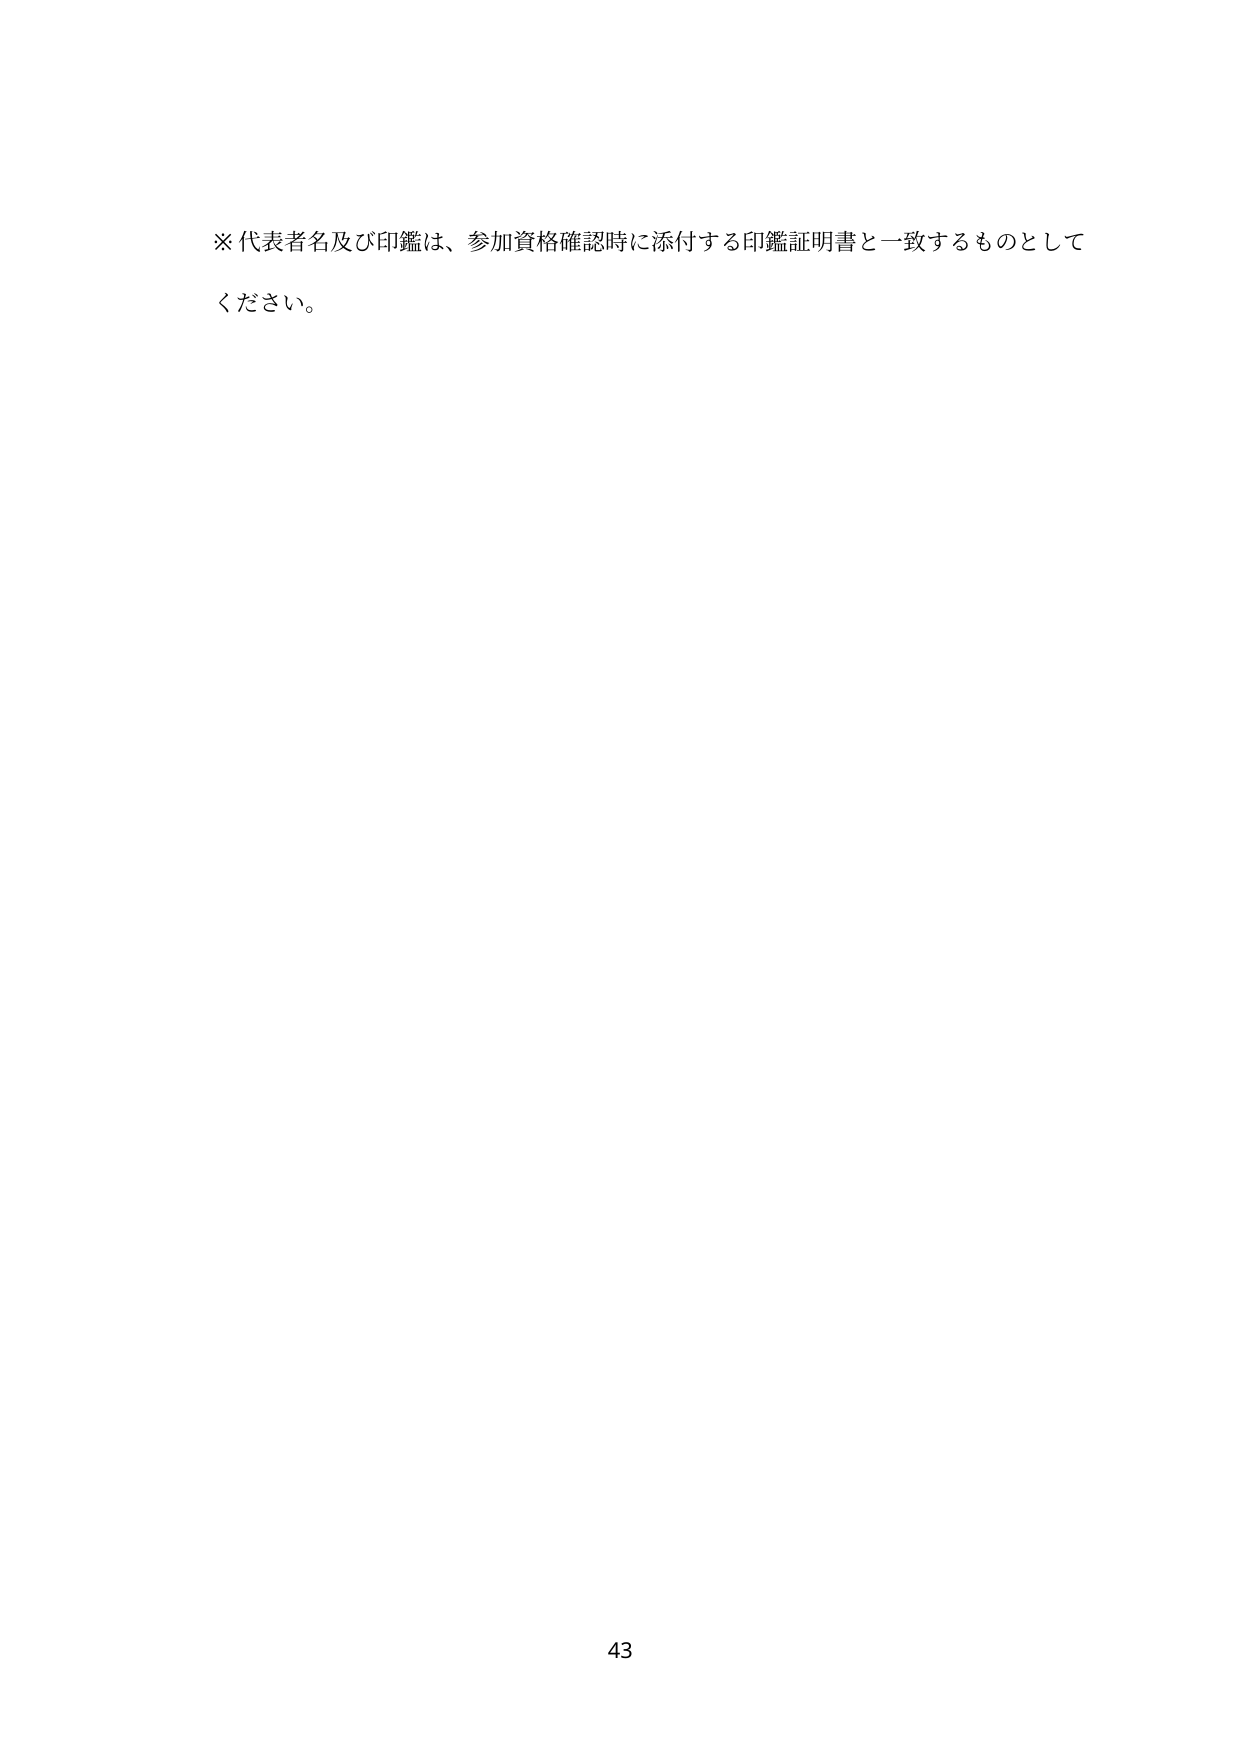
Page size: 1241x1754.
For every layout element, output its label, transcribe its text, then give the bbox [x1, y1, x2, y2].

text ※ 代表者名及び印鑑は、参加資格確認時に添付する印鑑証明書と一致するものとしてください。 [213, 210, 1092, 331]
